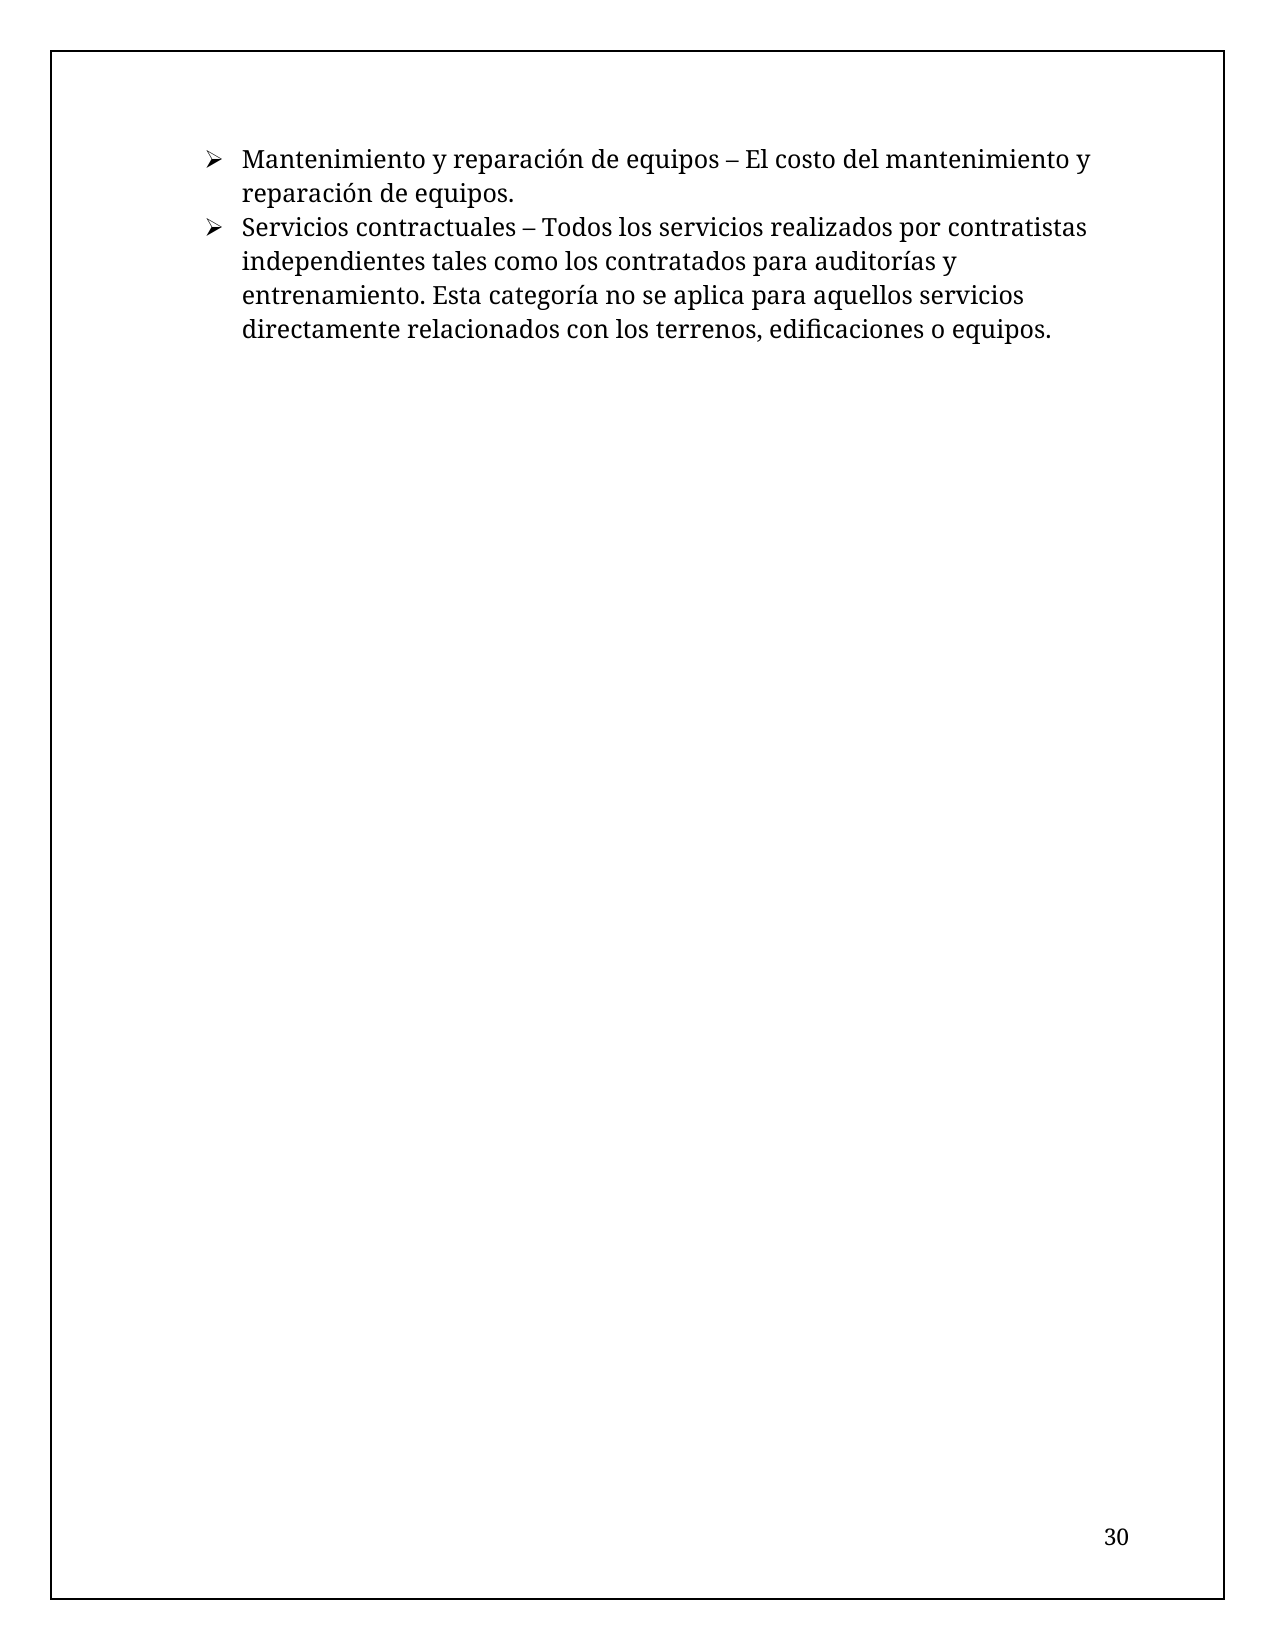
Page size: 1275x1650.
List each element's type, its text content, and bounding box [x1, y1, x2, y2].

list Mantenimiento y reparación de equipos – El costo del mantenimiento y reparación de equipos. [204, 142, 1146, 210]
list Servicios contractuales – Todos los servicios realizados por contratistas independientes tales como los contratados para auditorías y entrenamiento. Esta categoría no se aplica para aquellos servicios directamente relacionados con los terrenos, edificaciones o equipos. [204, 210, 1146, 346]
